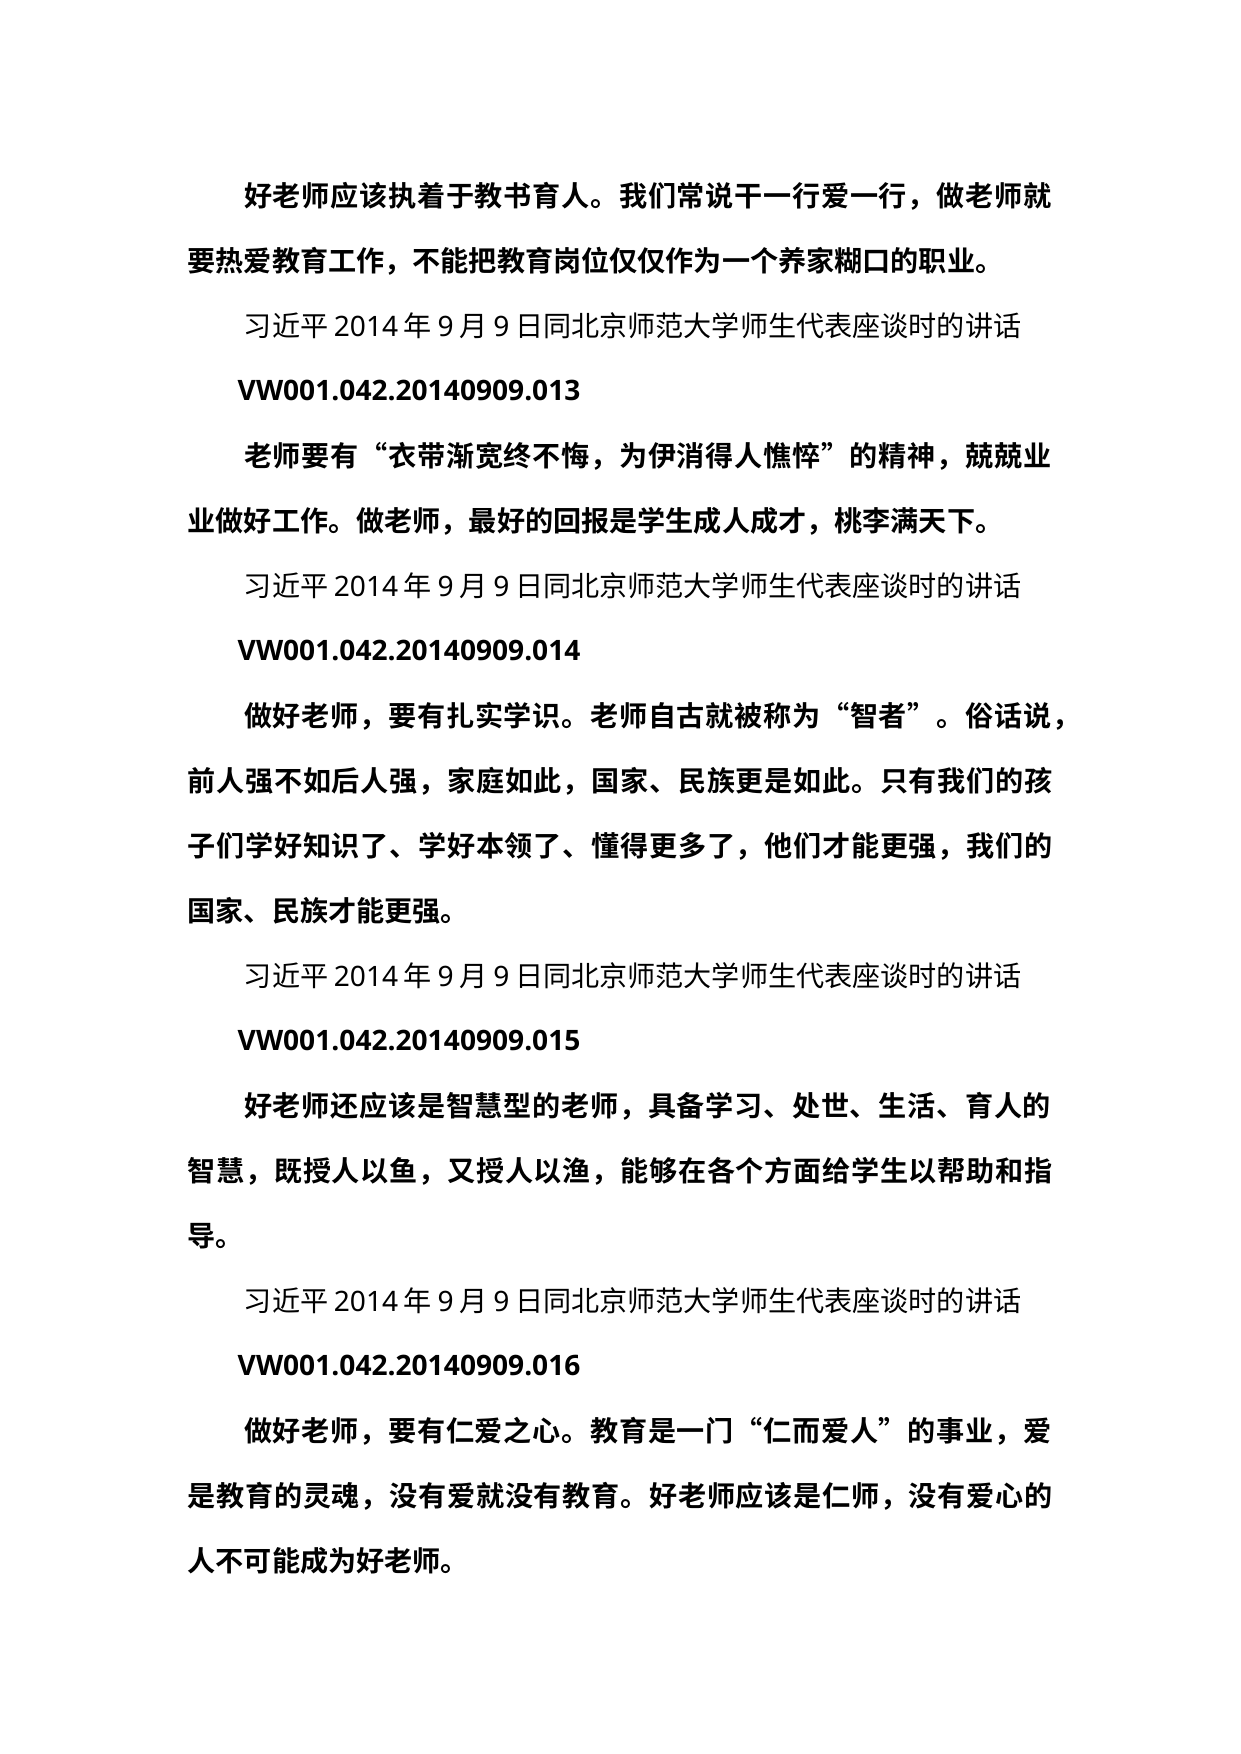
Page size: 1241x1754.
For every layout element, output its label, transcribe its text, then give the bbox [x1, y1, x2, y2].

text 习近平2014年9月9日同北京师范大学师生代表座谈时的讲话 [187, 292, 1053, 357]
text 习近平2014年9月9日同北京师范大学师生代表座谈时的讲话 [187, 942, 1053, 1007]
text 好老师还应该是智慧型的老师，具备学习、处世、生活、育人的智慧，既授人以鱼，又授人以渔，能够在各个方面给学生以帮助和指导。 [187, 1072, 1053, 1267]
text VW001.042.20140909.014 [187, 617, 1053, 682]
text VW001.042.20140909.013 [187, 357, 1053, 422]
text 做好老师，要有扎实学识。老师自古就被称为“智者”。俗话说，前人强不如后人强，家庭如此，国家、民族更是如此。只有我们的孩子们学好知识了、学好本领了、懂得更多了，他们才能更强，我们的国家、民族才能更强。 [187, 682, 1053, 942]
text VW001.042.20140909.016 [187, 1332, 1053, 1397]
text 好老师应该执着于教书育人。我们常说干一行爱一行，做老师就要热爱教育工作，不能把教育岗位仅仅作为一个养家糊口的职业。 [187, 162, 1053, 292]
text 习近平2014年9月9日同北京师范大学师生代表座谈时的讲话 [187, 1267, 1053, 1332]
text 习近平2014年9月9日同北京师范大学师生代表座谈时的讲话 [187, 552, 1053, 617]
text VW001.042.20140909.015 [187, 1007, 1053, 1072]
text 老师要有“衣带渐宽终不悔，为伊消得人憔悴”的精神，兢兢业业做好工作。做老师，最好的回报是学生成人成才，桃李满天下。 [187, 422, 1053, 552]
text 做好老师，要有仁爱之心。教育是一门“仁而爱人”的事业，爱是教育的灵魂，没有爱就没有教育。好老师应该是仁师，没有爱心的人不可能成为好老师。 [187, 1397, 1053, 1592]
